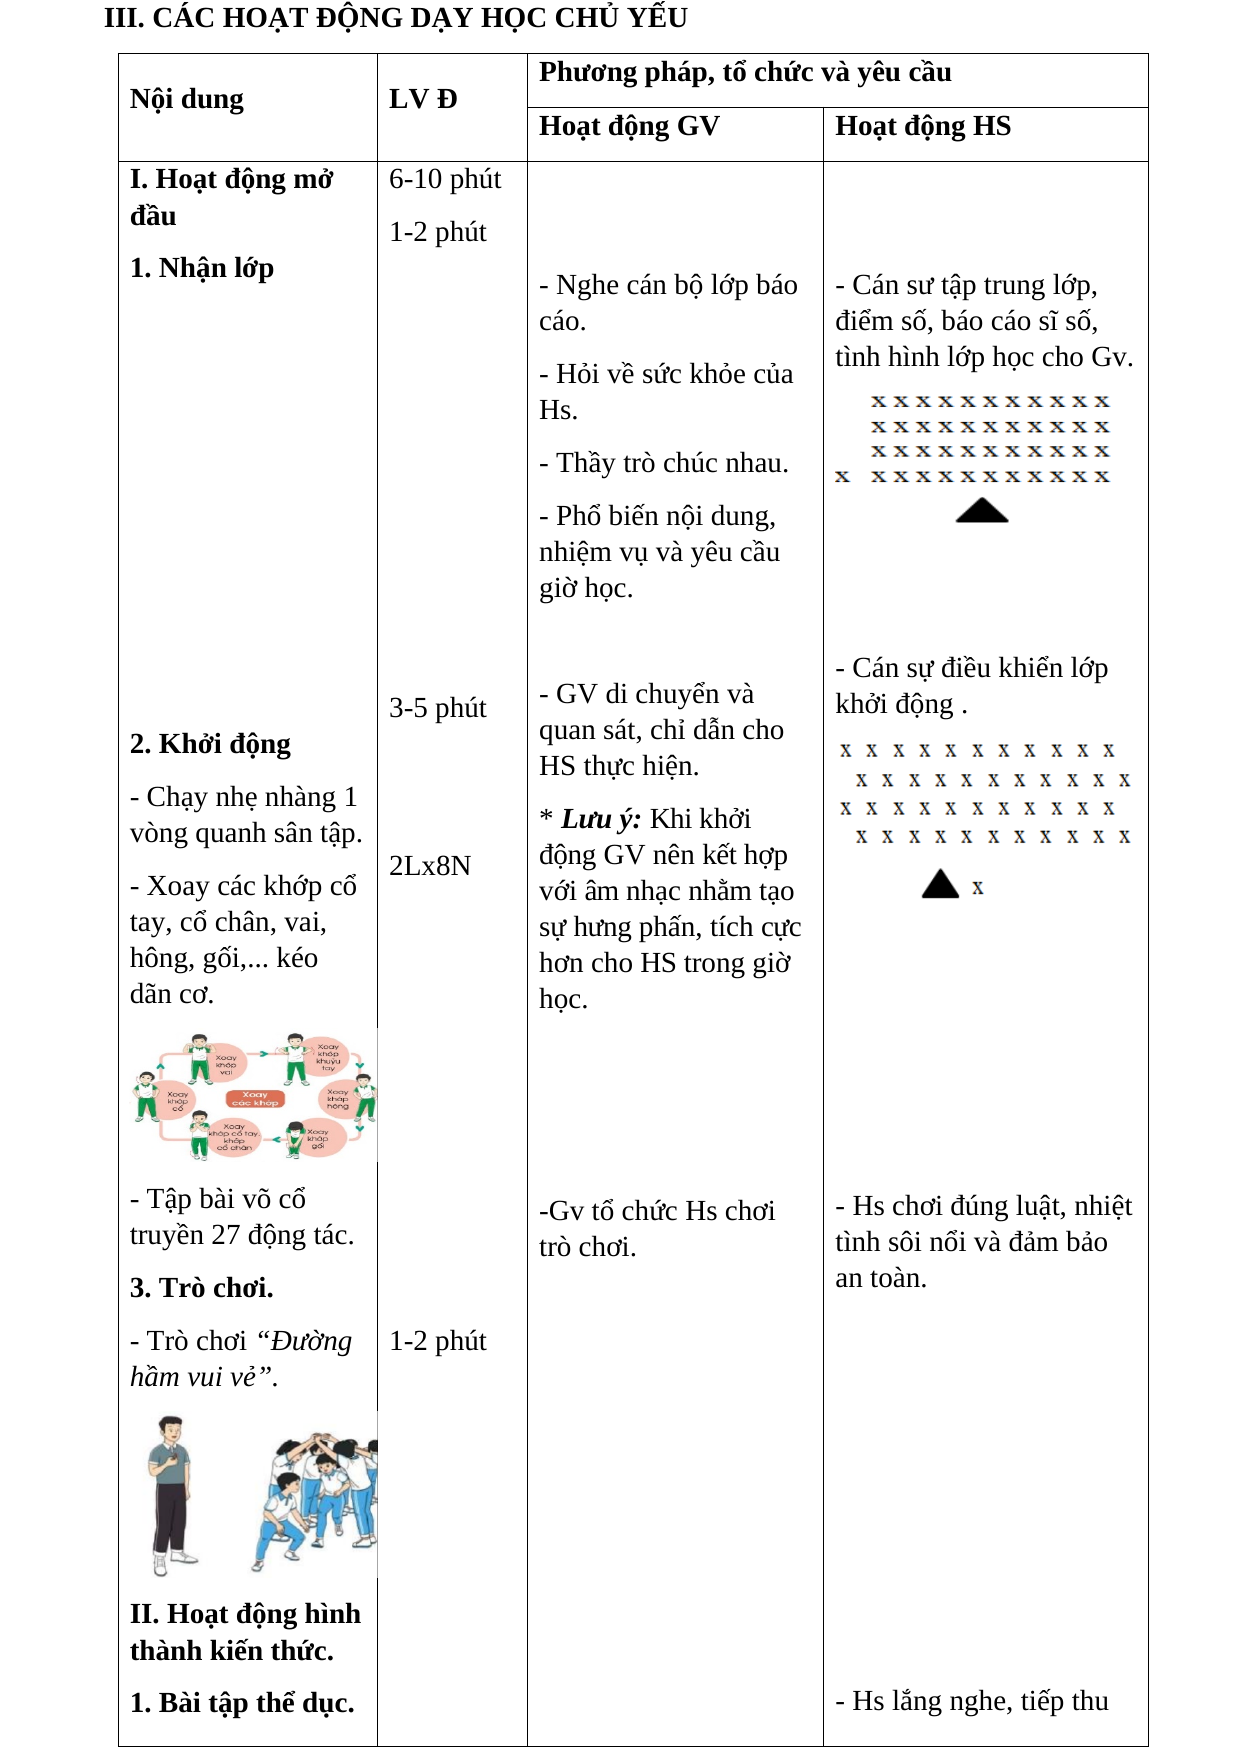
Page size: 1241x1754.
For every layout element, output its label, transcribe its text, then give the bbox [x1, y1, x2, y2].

table_header LV Đ [378, 54, 527, 161]
picture [835, 392, 1114, 526]
table_header Phương pháp, tổ chức và yêu cầu [528, 54, 1148, 107]
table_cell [378, 162, 527, 1746]
text III. CÁC HOẠT ĐỘNG DẠY HỌC CHỦ YẾU [103, 0, 1167, 33]
picture [129, 1411, 378, 1578]
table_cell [528, 162, 823, 1746]
table_cell Hoạt động GV [528, 108, 823, 161]
picture [835, 738, 1133, 905]
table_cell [119, 162, 377, 1746]
picture [129, 1028, 378, 1162]
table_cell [824, 162, 1148, 1746]
table_header Nội dung [119, 54, 377, 161]
table_cell Hoạt động HS [824, 108, 1148, 161]
